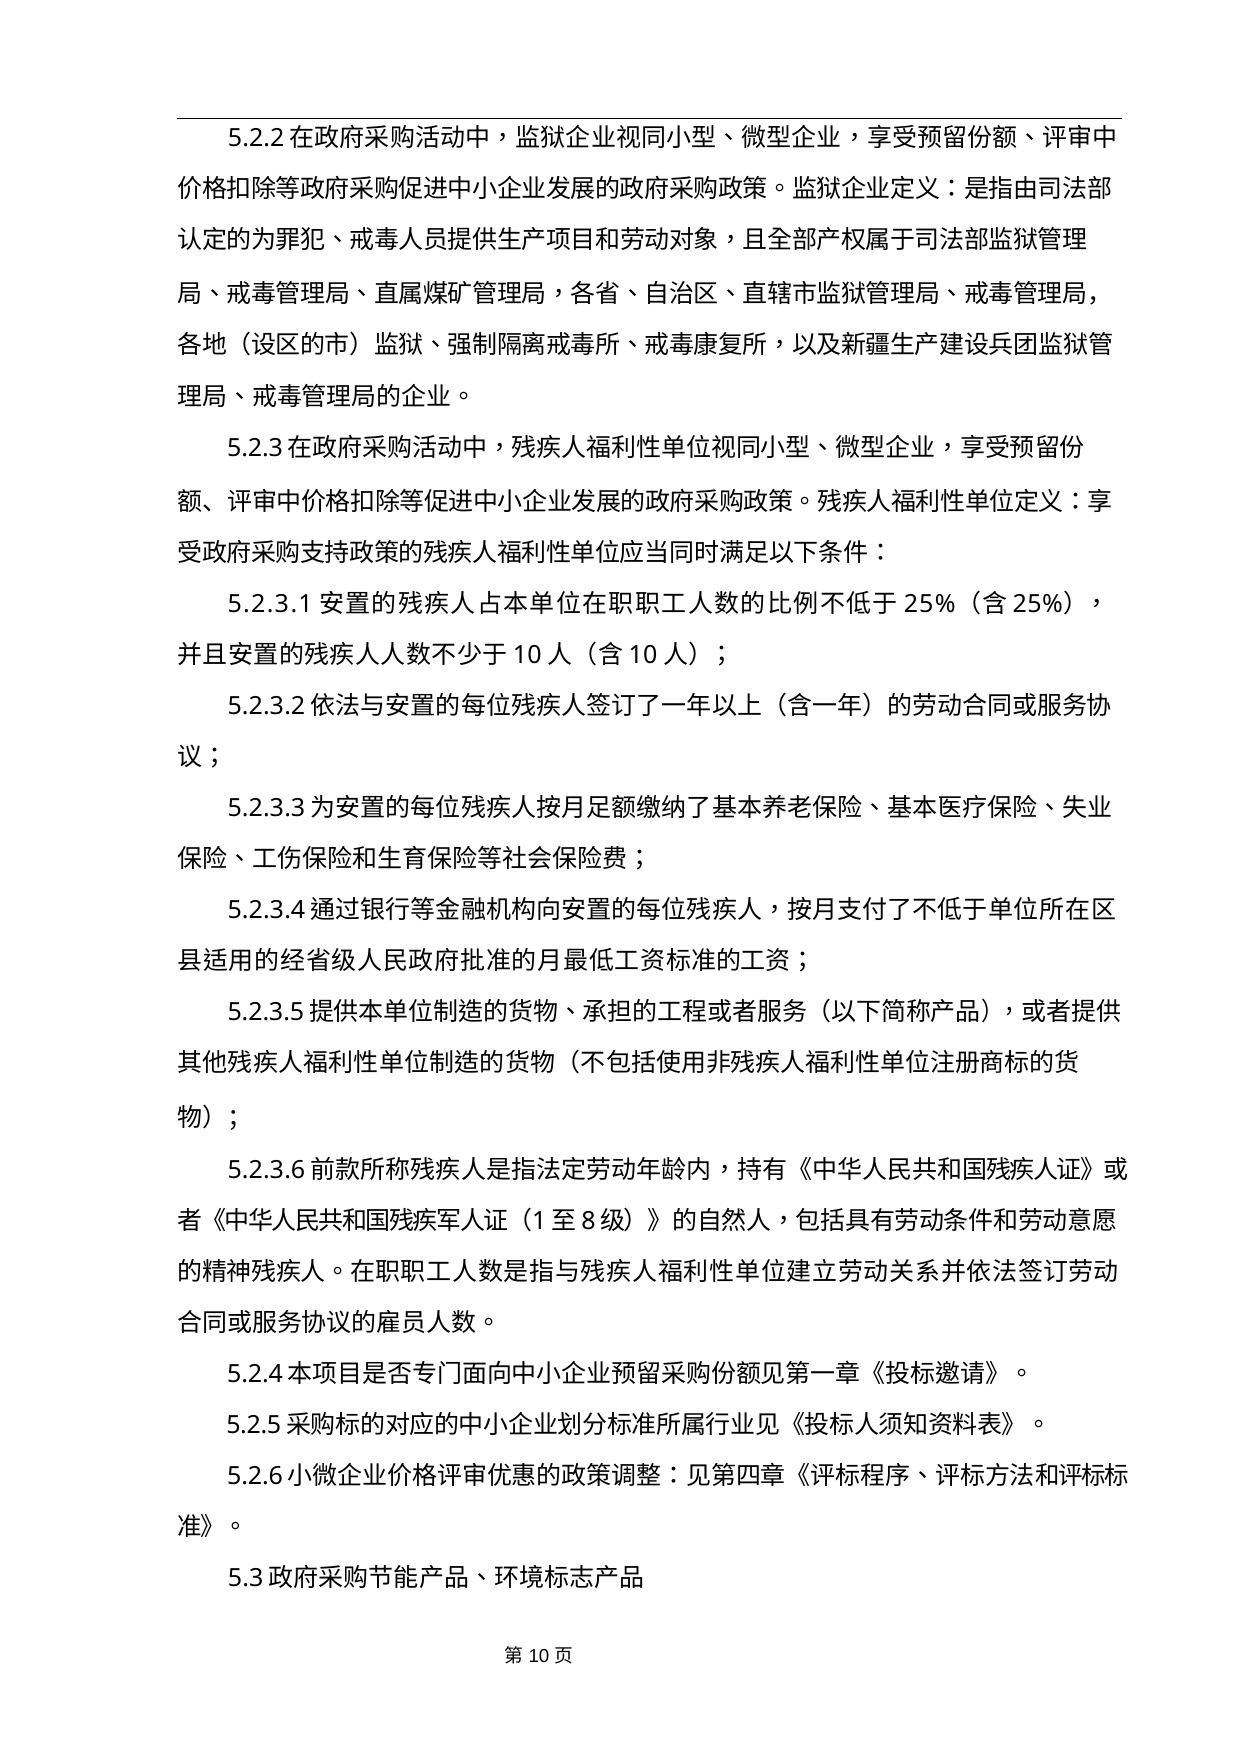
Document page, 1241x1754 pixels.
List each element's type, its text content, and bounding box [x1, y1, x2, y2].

text 5.2.5采购标的对应的中小企业划分标准所属行业见《投标人须知资料表》。 [177, 1407, 1132, 1441]
text 5.2.2在政府采购活动中，监狱企业视同小型、微型企业，享受预留份额、评审中价格扣除等政府采购促进中小企业发展的政府采购政策。监狱企业定义：是指由司法部认定的为罪犯、戒毒人员提供生产项目和劳动对象，且全部产权属于司法部监狱管理局、戒毒管理局、直属煤矿管理局，各省、自治区、直辖市监狱管理局、戒毒管理局，各地（设区的市）监狱、强制隔离戒毒所、戒毒康复所，以及新疆生产建设兵团监狱管理局、戒毒管理局的企业。 [177, 120, 1132, 412]
text 5.2.3在政府采购活动中，残疾人福利性单位视同小型、微型企业，享受预留份额、评审中价格扣除等促进中小企业发展的政府采购政策。残疾人福利性单位定义：享受政府采购支持政策的残疾人福利性单位应当同时满足以下条件： [177, 429, 1132, 569]
text 5.2.4本项目是否专门面向中小企业预留采购份额见第一章《投标邀请》。 [177, 1356, 1132, 1390]
text 5.2.3.1安置的残疾人占本单位在职职工人数的比例不低于25%（含25%），并且安置的残疾人人数不少于10人（含10人）； [177, 586, 1132, 671]
text 5.2.6小微企业价格评审优惠的政策调整：见第四章《评标程序、评标方法和评标标准》。 [177, 1458, 1132, 1543]
text 5.2.3.3为安置的每位残疾人按月足额缴纳了基本养老保险、基本医疗保险、失业保险、工伤保险和生育保险等社会保险费； [177, 790, 1132, 875]
text 5.2.3.4通过银行等金融机构向安置的每位残疾人，按月支付了不低于单位所在区县适用的经省级人民政府批准的月最低工资标准的工资； [177, 892, 1132, 977]
text 5.3政府采购节能产品、环境标志产品 [177, 1560, 1132, 1594]
text 5.2.3.6前款所称残疾人是指法定劳动年龄内，持有《中华人民共和国残疾人证》或者《中华人民共和国残疾军人证（1至8级）》的自然人，包括具有劳动条件和劳动意愿的精神残疾人。在职职工人数是指与残疾人福利性单位建立劳动关系并依法签订劳动合同或服务协议的雇员人数。 [177, 1152, 1132, 1339]
text 5.2.3.2依法与安置的每位残疾人签订了一年以上（含一年）的劳动合同或服务协议； [177, 688, 1132, 773]
text 5.2.3.5提供本单位制造的货物、承担的工程或者服务（以下简称产品），或者提供其他残疾人福利性单位制造的货物（不包括使用非残疾人福利性单位注册商标的货物）； [177, 994, 1132, 1133]
